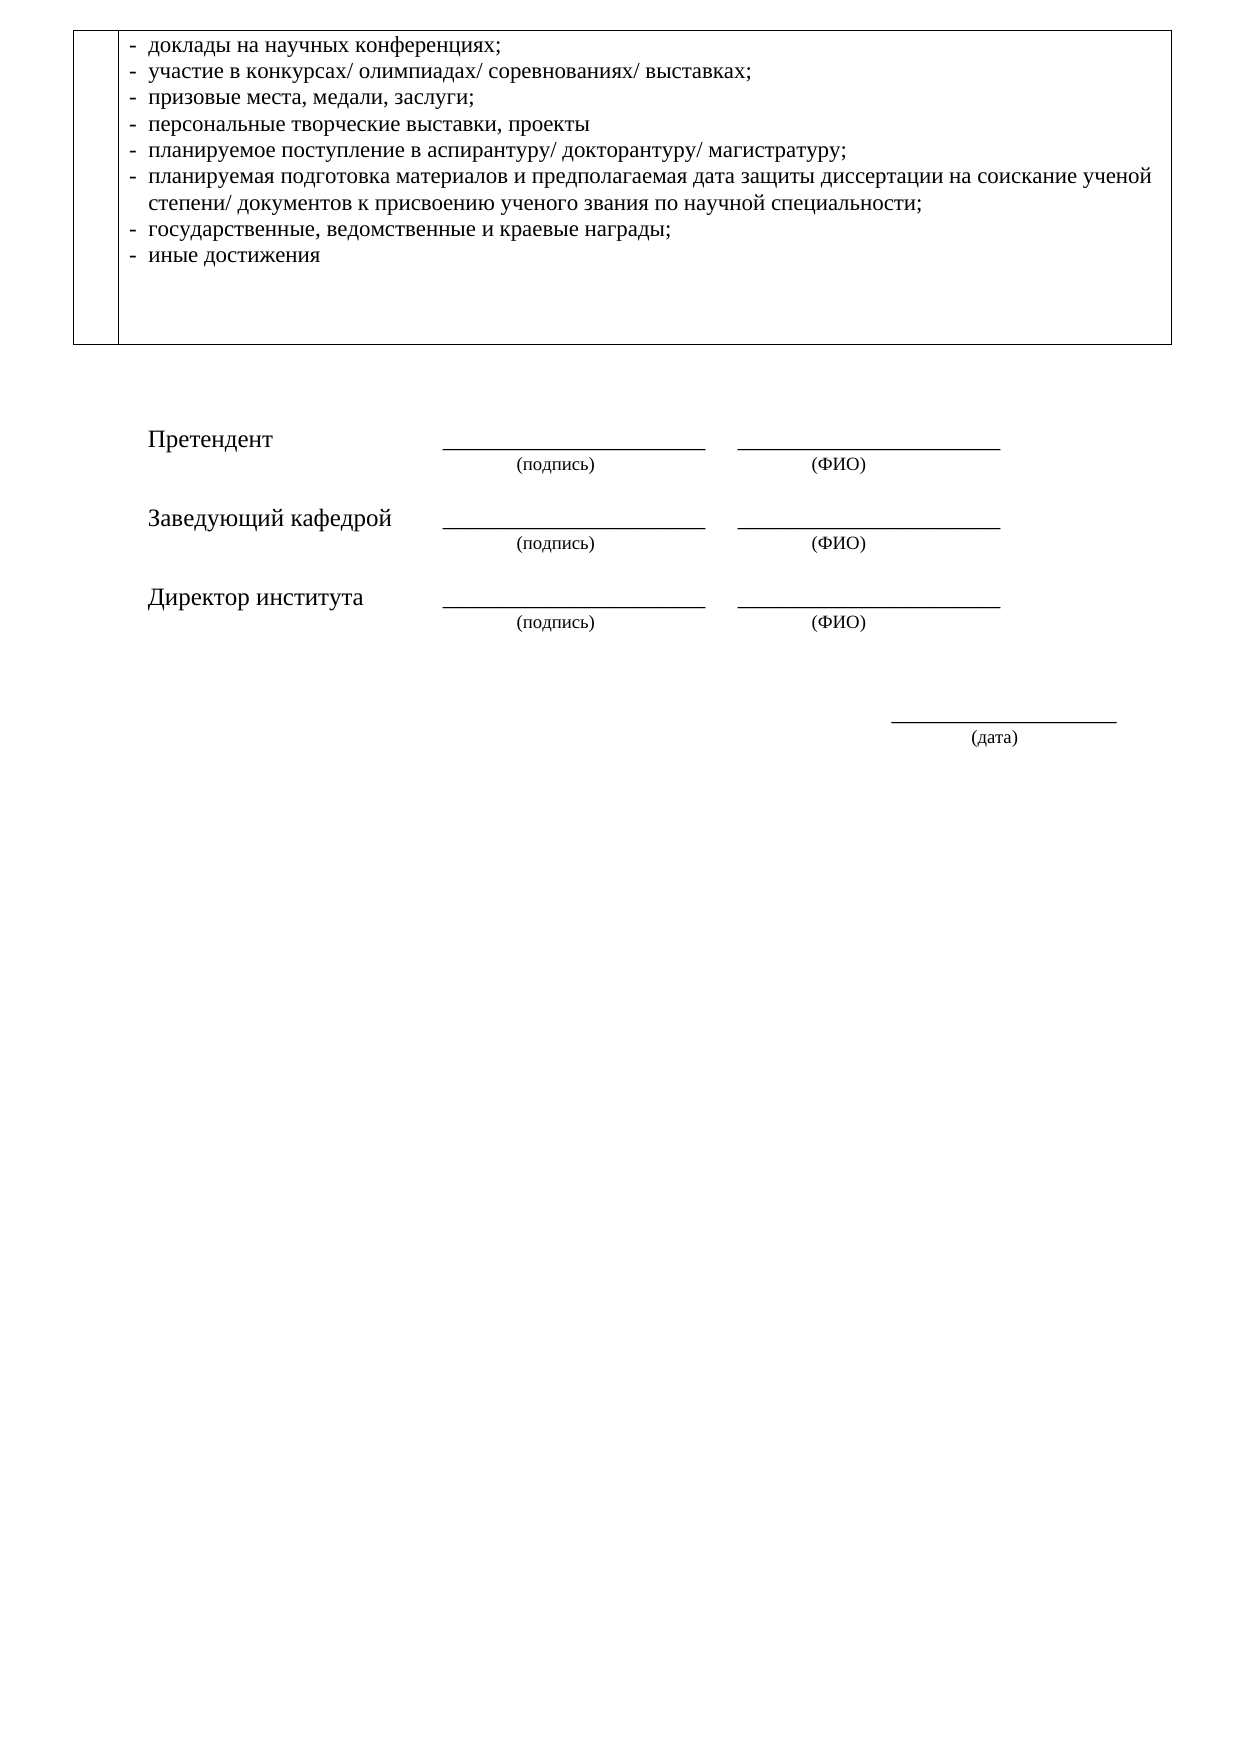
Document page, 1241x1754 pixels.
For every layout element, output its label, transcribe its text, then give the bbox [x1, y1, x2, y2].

text Заведующий кафедрой _____________________ _____________________ [148, 503, 1169, 532]
text (подпись) (ФИО) [148, 532, 1169, 553]
text __________________ [148, 697, 1169, 726]
text (подпись) (ФИО) [148, 453, 1169, 474]
text Директор института _____________________ _____________________ [148, 582, 1169, 611]
table_cell 24 [74, 31, 118, 344]
text Претендент _____________________ _____________________ [148, 424, 1169, 453]
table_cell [119, 31, 1171, 344]
text (подпись) (ФИО) [148, 611, 1169, 632]
text (дата) [148, 726, 1169, 747]
